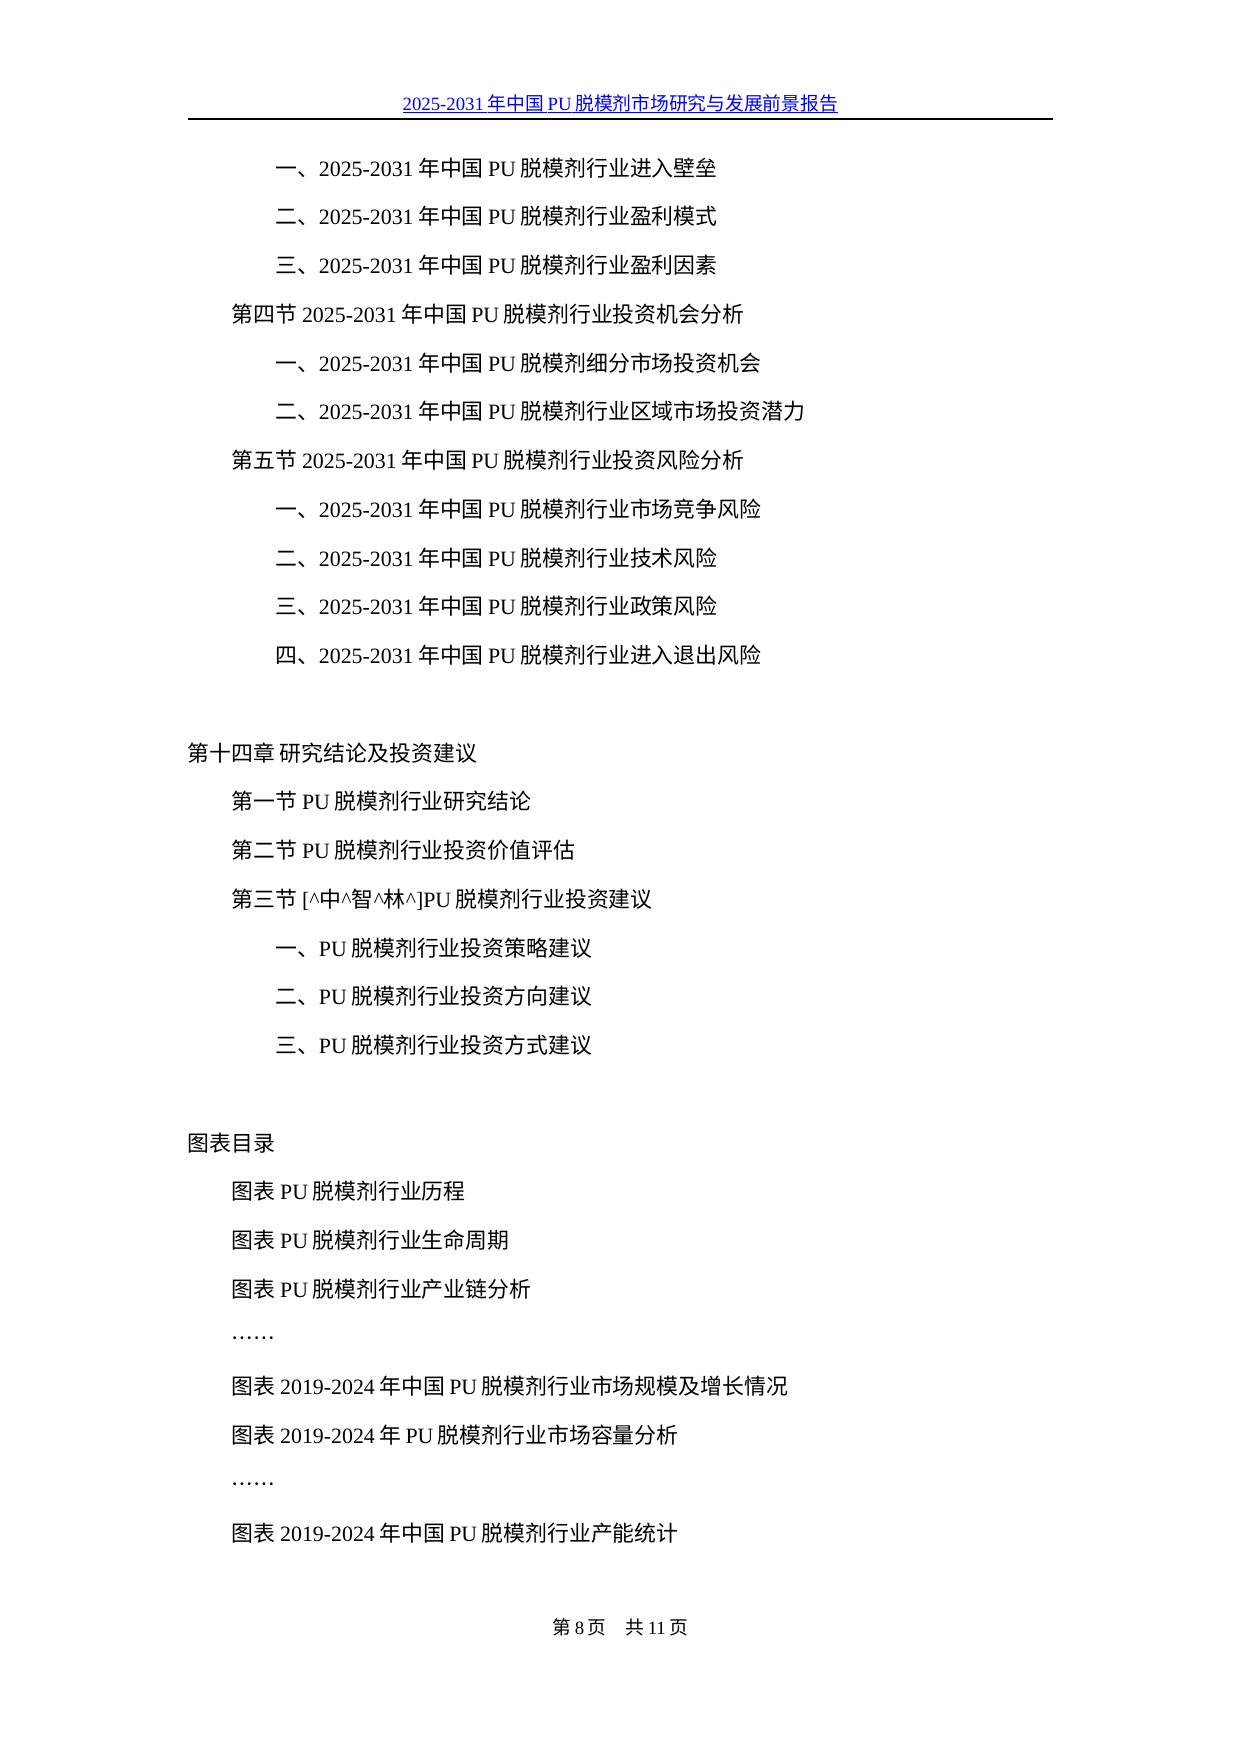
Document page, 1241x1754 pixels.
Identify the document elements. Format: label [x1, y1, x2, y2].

text [187, 150, 1053, 1548]
